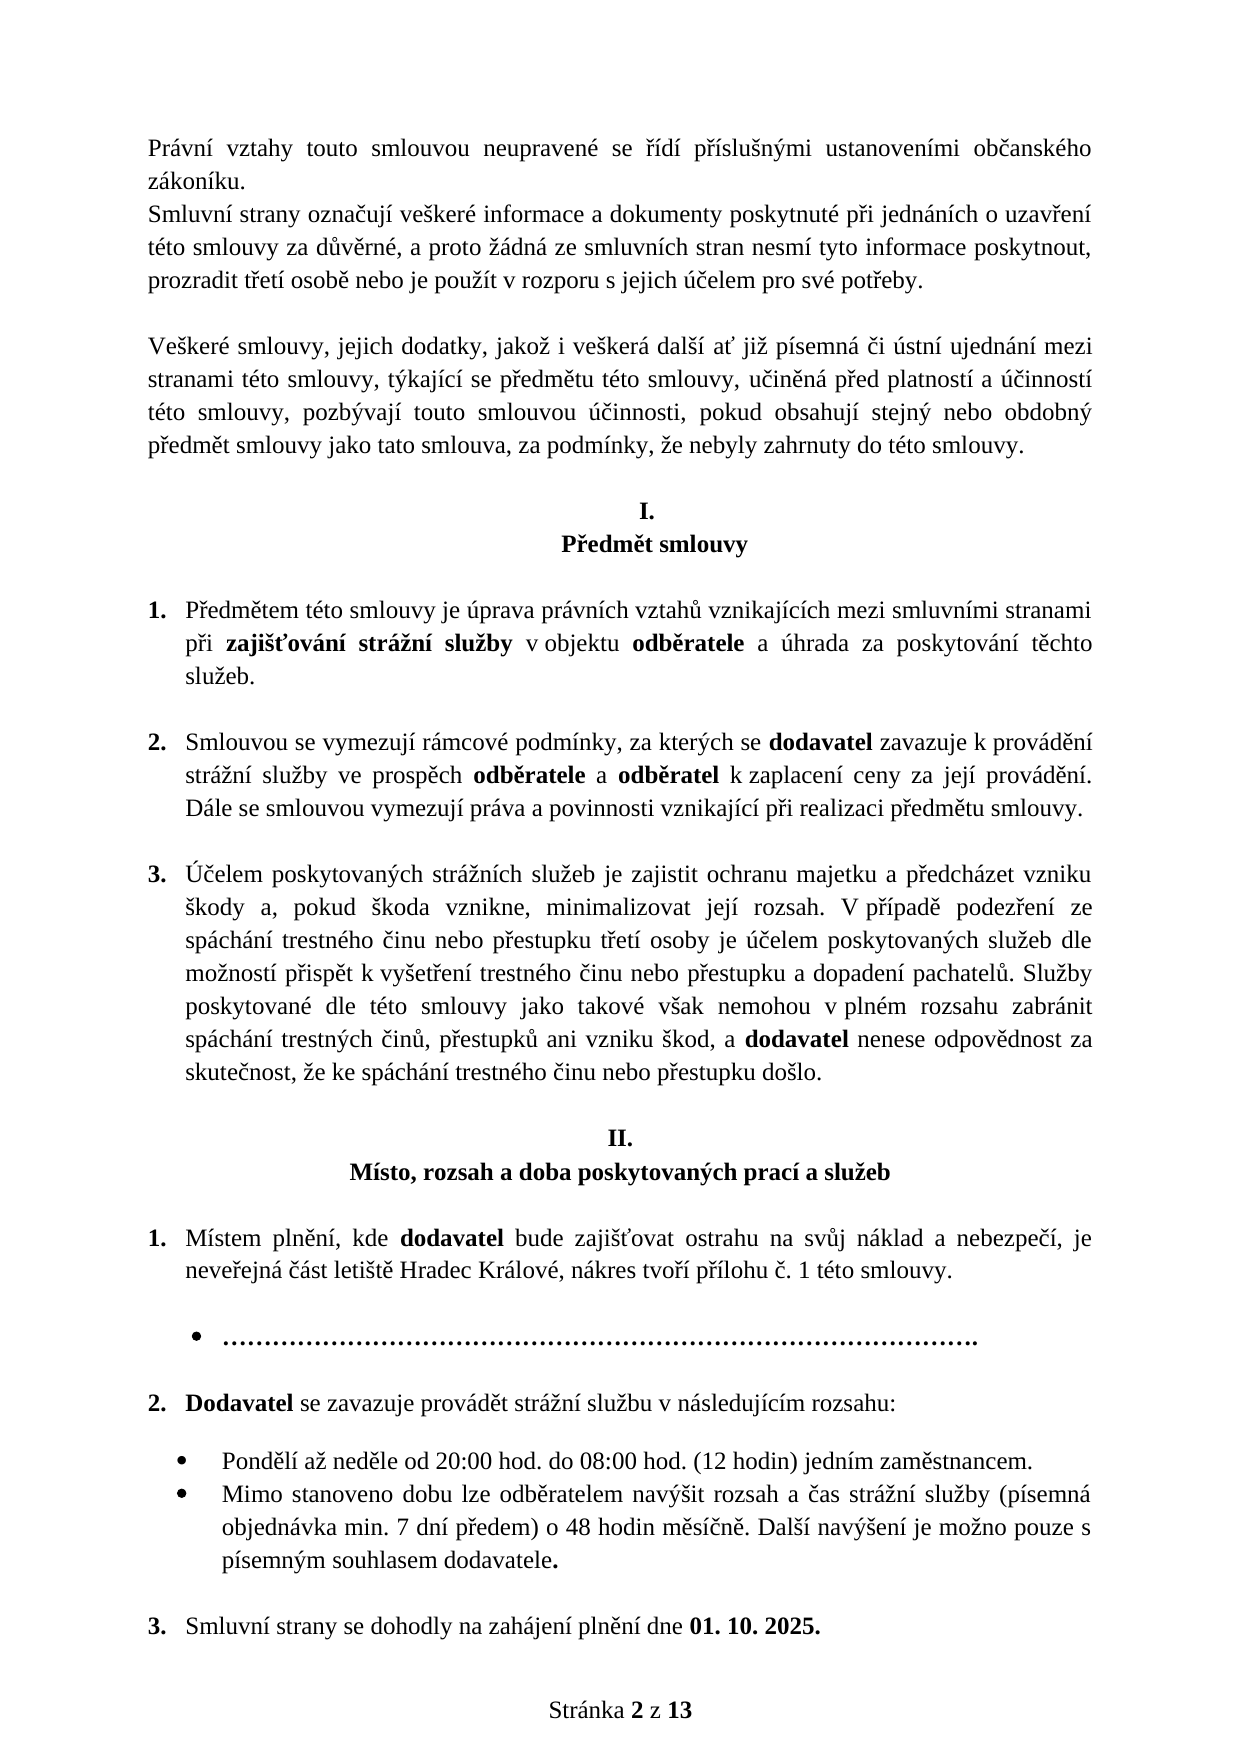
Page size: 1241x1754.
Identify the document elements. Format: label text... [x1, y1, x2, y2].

list Mimo stanoveno dobu lze odběratelem navýšit rozsah a čas strážní služby (písemná objednávka min. 7 dní předem) o 48 hodin měsíčně. Další navýšení je možno pouze s písemným souhlasem dodavatele. [177, 1479, 1092, 1573]
list Předmětem této smlouvy je úprava právních vztahů vznikajících mezi smluvními stranami při zajišťování strážní služby v objektu odběratele a úhrada za poskytování těchto služeb. [148, 595, 1092, 690]
list Dodavatel se zavazuje provádět strážní službu v následujícím rozsahu: [148, 1388, 1092, 1416]
list Místem plnění, kde dodavatel bude zajišťovat ostrahu na svůj náklad a nebezpečí, je neveřejná část letiště Hradec Králové, nákres tvoří přílohu č. 1 této smlouvy. [148, 1223, 1092, 1284]
text Místo, rozsah a doba poskytovaných prací a služeb [148, 1157, 1092, 1185]
text Smluvní strany označují veškeré informace a dokumenty poskytnuté při jednáních o uzavření této smlouvy za důvěrné, a proto žádná ze smluvních stran nesmí tyto informace poskytnout, prozradit třetí osobě nebo je použít v rozporu s jejich účelem pro své potřeby. [148, 199, 1092, 294]
list Pondělí až neděle od 20:00 hod. do 08:00 hod. (12 hodin) jedním zaměstnancem. [177, 1446, 1092, 1474]
text Právní vztahy touto smlouvou neupravené se řídí příslušnými ustanoveními občanského zákoníku. [148, 133, 1092, 195]
text II. [148, 1123, 1092, 1152]
text 3. Účelem poskytovaných strážních služeb je zajistit ochranu majetku a předcházet vzniku škody a, pokud škoda vznikne, minimalizovat její rozsah. V případě podezření ze spáchání trestného činu nebo přestupku třetí osoby je účelem poskytovaných služeb dle možností přispět k vyšetření trestného činu nebo přestupku a dopadení pachatelů. Služby poskytované dle této smlouvy jako takové však nemohou v plném rozsahu zabránit spáchání trestných činů, přestupků ani vzniku škod, a dodavatel nenese odpovědnost za skutečnost, že ke spáchání trestného činu nebo přestupku došlo. [148, 859, 1092, 1086]
text Veškeré smlouvy, jejich dodatky, jakož i veškerá další ať již písemná či ústní ujednání mezi stranami této smlouvy, týkající se předmětu této smlouvy, učiněná před platností a účinností této smlouvy, pozbývají touto smlouvou účinnosti, pokud obsahují stejný nebo obdobný předmět smlouvy jako tato smlouva, za podmínky, že nebyly zahrnuty do této smlouvy. [148, 331, 1092, 459]
list Předmět smlouvy [335, 529, 1092, 558]
list Smluvní strany se dohodly na zahájení plnění dne 01. 10. 2025. [148, 1611, 1092, 1639]
list Smlouvou se vymezují rámcové podmínky, za kterých se dodavatel zavazuje k provádění strážní služby ve prospěch odběratele a odběratel k zaplacení ceny za její provádění. Dále se smlouvou vymezují práva a povinnosti vznikající při realizaci předmětu smlouvy. [148, 727, 1092, 822]
list ………………………………………………………………………………. [192, 1322, 1092, 1350]
